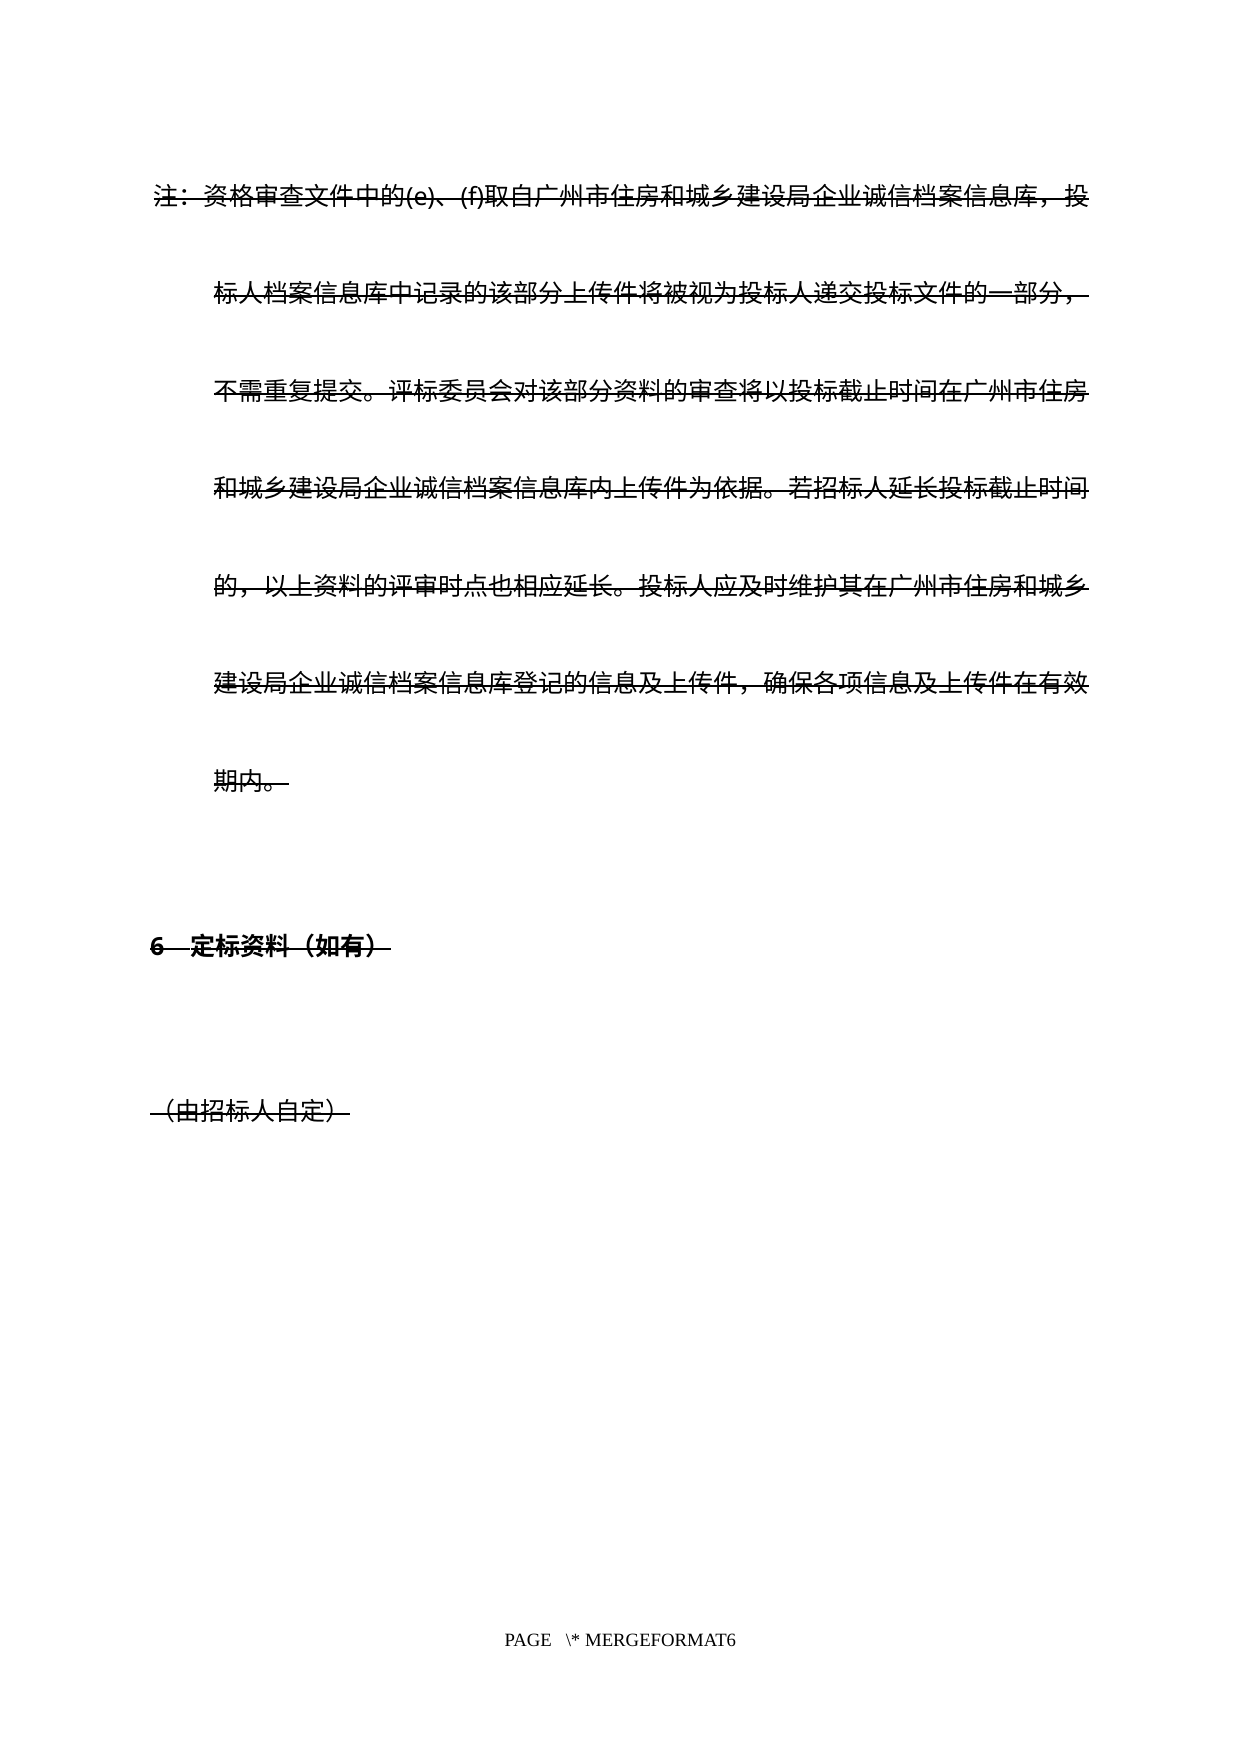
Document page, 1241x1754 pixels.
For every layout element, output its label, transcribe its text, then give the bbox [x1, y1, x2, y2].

text （由招标人自定） [150, 1077, 1090, 1142]
text 注：资格审查文件中的(e)、(f)取自广州市住房和城乡建设局企业诚信档案信息库，投标人档案信息库中记录的该部分上传件将被视为投标人递交投标文件的一部分，不需重复提交。评标委员会对该部分资料的审查将以投标截止时间在广州市住房和城乡建设局企业诚信档案信息库内上传件为依据。若招标人延长投标截止时间的，以上资料的评审时点也相应延长。投标人应及时维护其在广州市住房和城乡建设局企业诚信档案信息库登记的信息及上传件，确保各项信息及上传件在有效期内。 [153, 162, 1090, 812]
text 6 定标资料（如有） [150, 912, 1090, 977]
